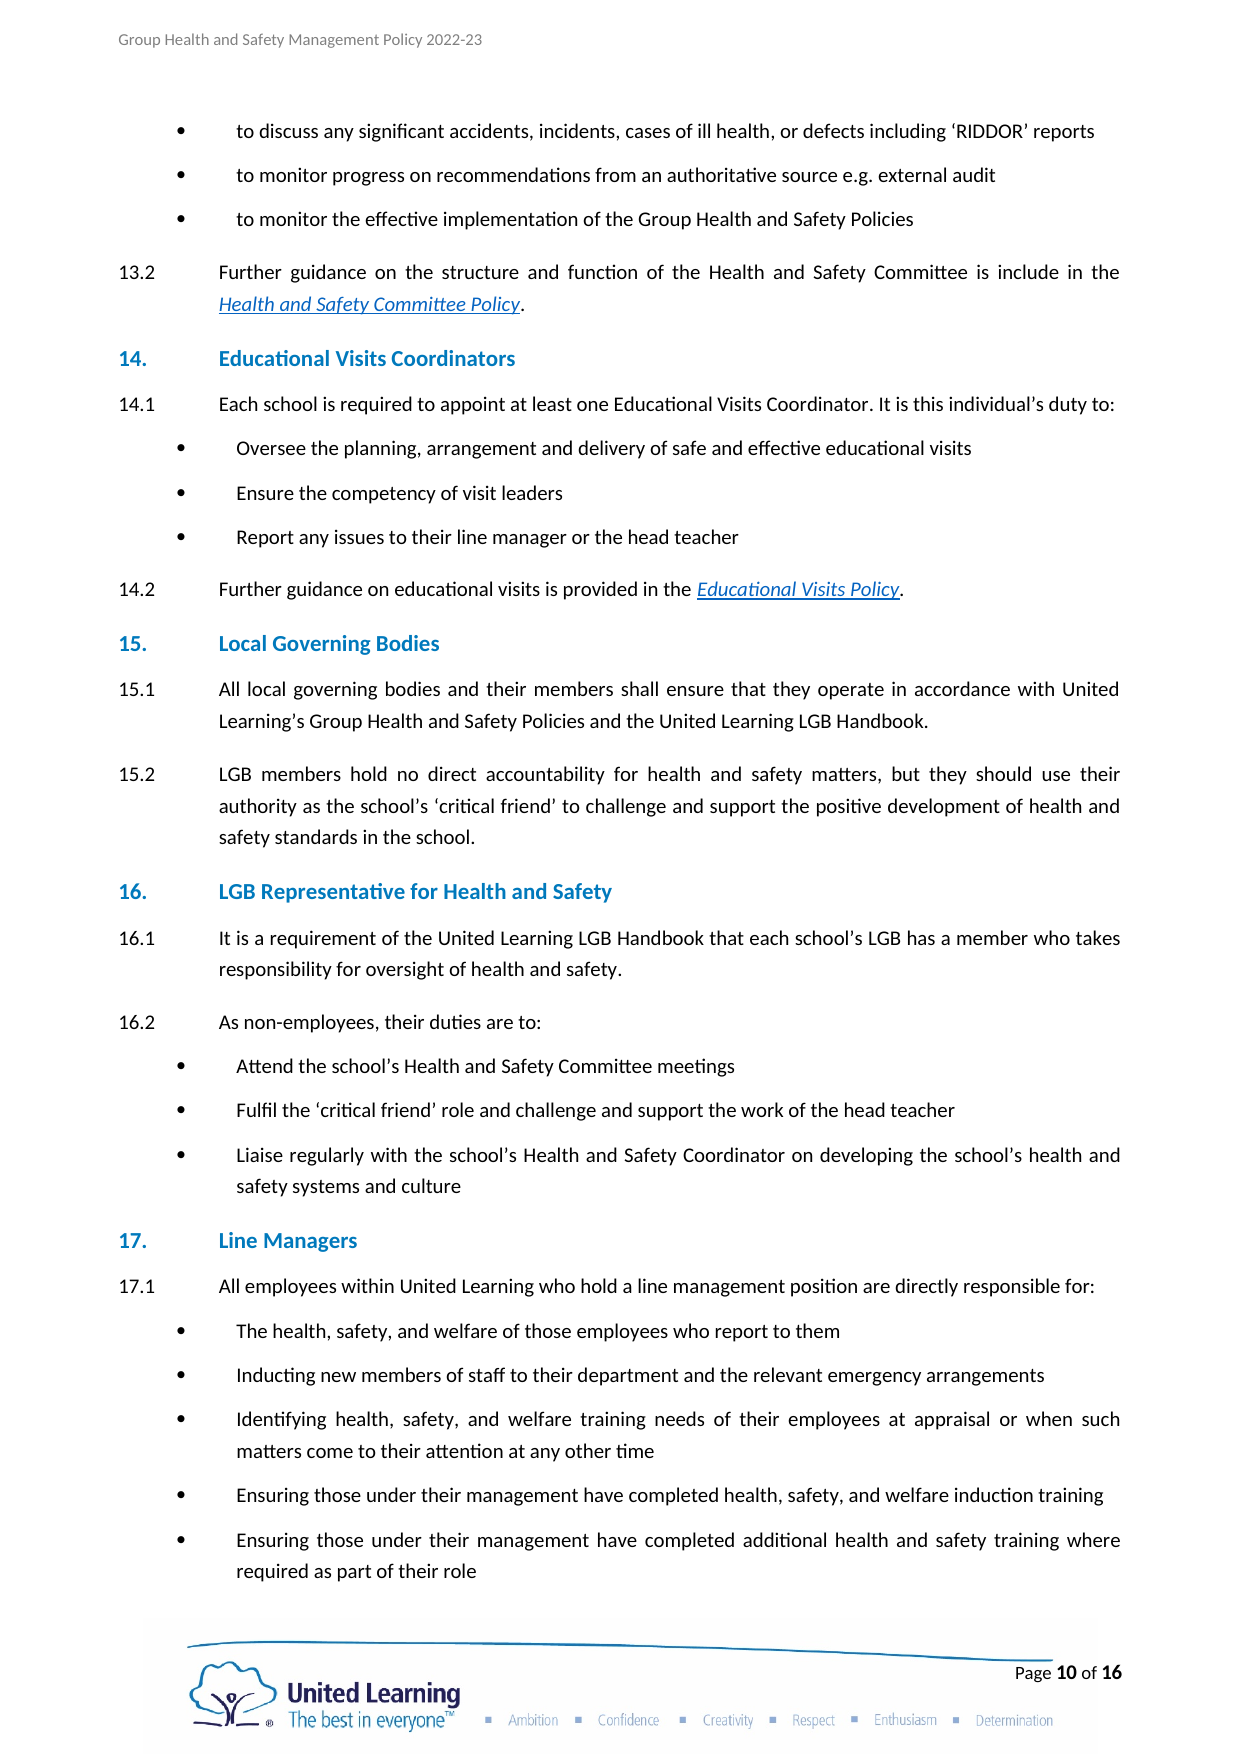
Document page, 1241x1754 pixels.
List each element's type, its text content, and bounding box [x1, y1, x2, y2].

text to monitor progress on recommendations from an authoritative source e.g. external audit [177, 162, 1122, 188]
text to discuss any significant accidents, incidents, cases of ill health, or defects including ‘RIDDOR’ reports [177, 118, 1122, 143]
text Fulfil the ‘critical friend’ role and challenge and support the work of the head teacher [177, 1098, 1122, 1123]
text Attend the school’s Health and Safety Committee meetings [177, 1053, 1122, 1079]
subtitle Further guidance on educational visits is provided in the Educational Visits Policy. [118, 577, 1122, 602]
text Liaise regularly with the school’s Health and Safety Coordinator on developing the school’s health and safety systems and culture [177, 1142, 1122, 1199]
picture [142, 1618, 1098, 1754]
subtitle Local Governing Bodies [118, 629, 1122, 657]
subtitle Educational Visits Coordinators [118, 344, 1122, 372]
text As non-employees, their duties are to: [118, 1009, 1122, 1034]
text Ensuring those under their management have completed additional health and safety training where required as part of their role [177, 1527, 1122, 1584]
text Oversee the planning, arrangement and delivery of safe and effective educational visits [177, 435, 1122, 461]
text The health, safety, and welfare of those employees who report to them [177, 1318, 1122, 1343]
subtitle Line Managers [118, 1226, 1122, 1254]
text Each school is required to appoint at least one Educational Visits Coordinator. It is this individual’s duty to: [118, 391, 1122, 417]
text All employees within United Learning who hold a line management position are directly responsible for: [118, 1274, 1122, 1299]
text to monitor the effective implementation of the Group Health and Safety Policies [177, 207, 1122, 232]
text Ensuring those under their management have completed health, safety, and welfare induction training [177, 1483, 1122, 1508]
text LGB members hold no direct accountability for health and safety matters, but they should use their authority as the school’s ‘critical friend’ to challenge and support the positive development of health and safety standards in the school. [118, 761, 1122, 850]
text Inducting new members of staff to their department and the relevant emergency arrangements [177, 1362, 1122, 1388]
text Ensure the competency of visit leaders [177, 480, 1122, 505]
text Further guidance on the structure and function of the Health and Safety Committee is include in the Health and Safety Committee Policy. [118, 259, 1122, 316]
text Identifying health, safety, and welfare training needs of their employees at appraisal or when such matters come to their attention at any other time [177, 1407, 1122, 1464]
text All local governing bodies and their members shall ensure that they operate in accordance with United Learning’s Group Health and Safety Policies and the United Learning LGB Handbook. [118, 677, 1122, 734]
subtitle LGB Representative for Health and Safety [118, 877, 1122, 905]
text Report any issues to their line manager or the head teacher [177, 524, 1122, 549]
text It is a requirement of the United Learning LGB Handbook that each school’s LGB has a member who takes responsibility for oversight of health and safety. [118, 925, 1122, 982]
